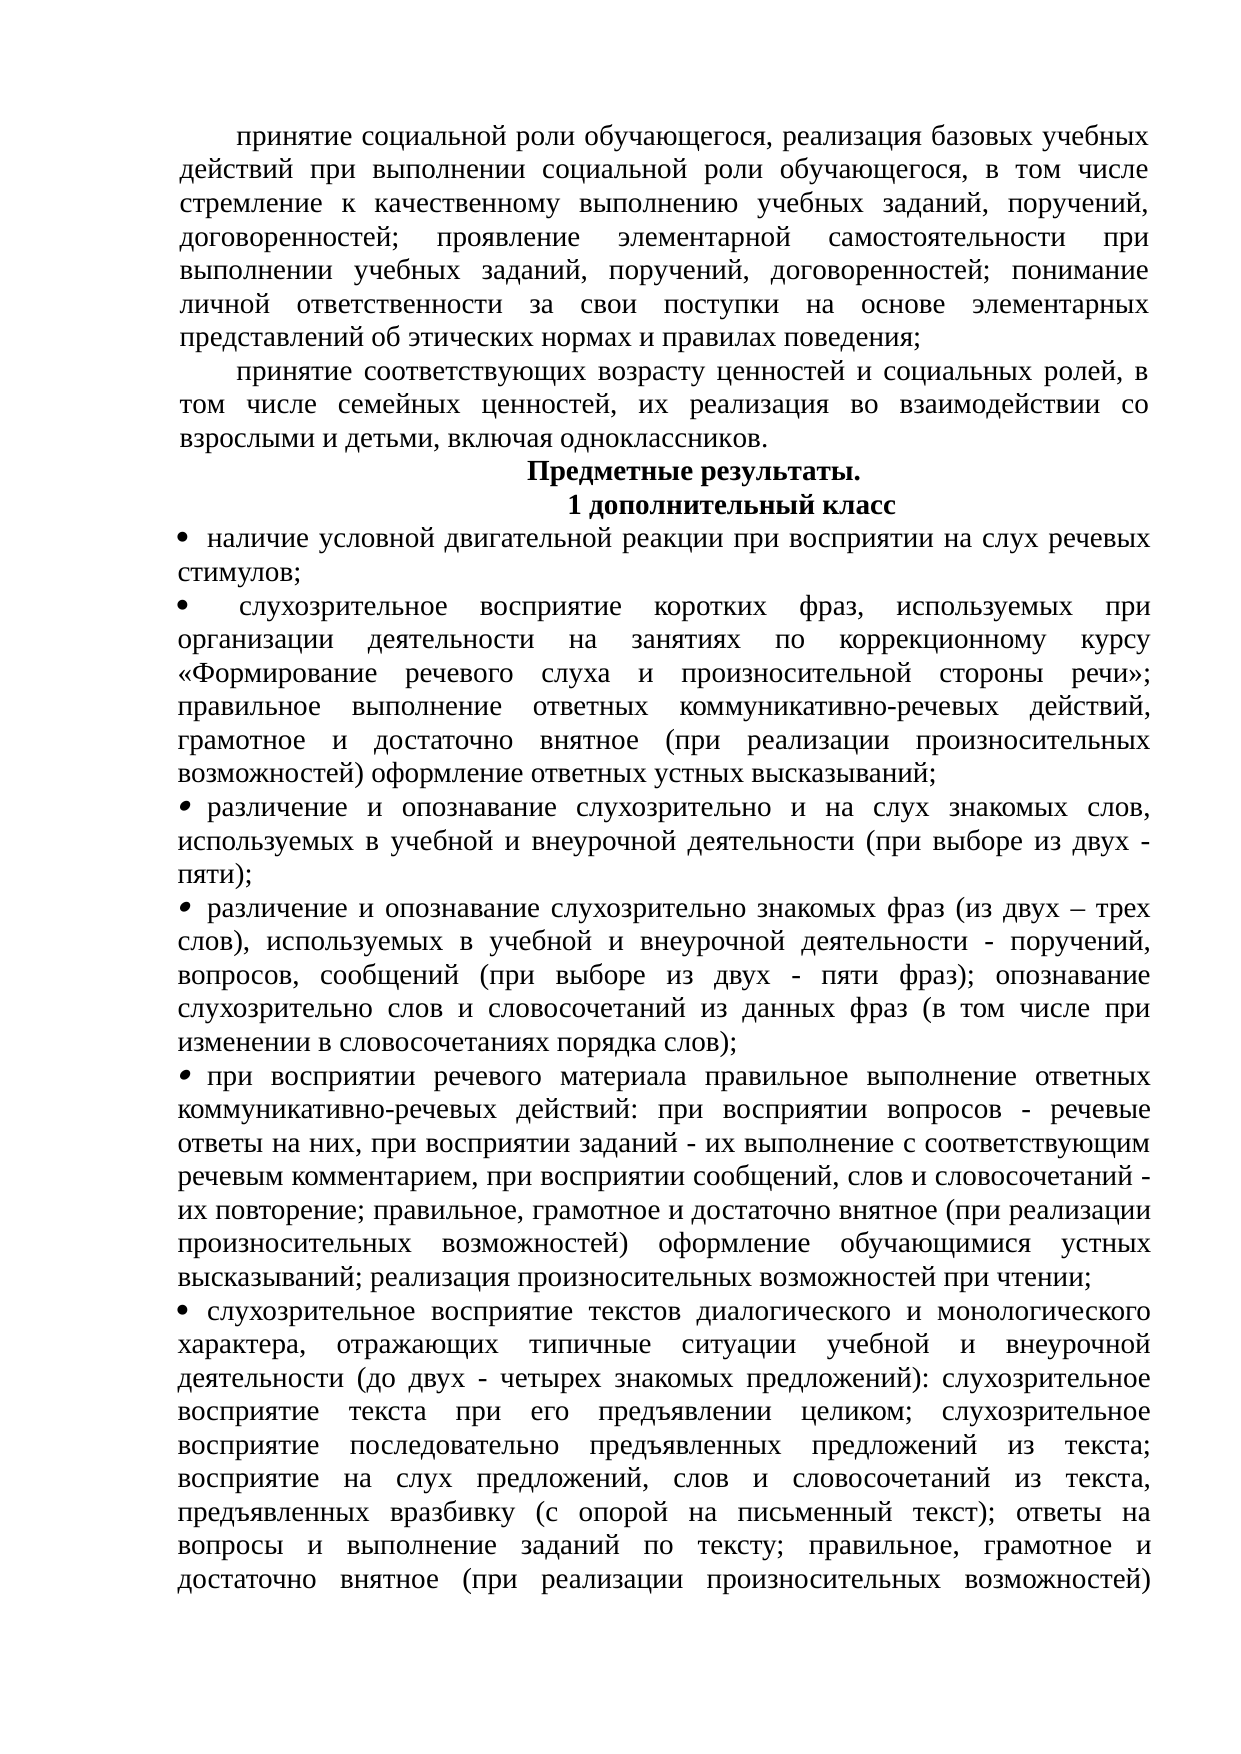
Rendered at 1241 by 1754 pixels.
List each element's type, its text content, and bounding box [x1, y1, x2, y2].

list различение и опознавание слухозрительно знакомых фраз (из двух – трех слов), используемых в учебной и внеурочной деятельности - поручений, вопросов, сообщений (при выборе из двух - пяти фраз); опознавание слухозрительно слов и словосочетаний из данных фраз (в том числе при изменении в словосочетаниях порядка слов); [177, 890, 1152, 1058]
text принятие социальной роли обучающегося, реализация базовых учебных действий при выполнении социальной роли обучающегося, в том числе стремление к качественному выполнению учебных заданий, поручений, договоренностей; проявление элементарной самостоятельности при выполнении учебных заданий, поручений, договоренностей; понимание личной ответственности за свои поступки на основе элементарных представлений об этических нормах и правилах поведения; [179, 118, 1149, 353]
list слухозрительное восприятие коротких фраз, используемых при организации деятельности на занятиях по коррекционному курсу «Формирование речевого слуха и произносительной стороны речи»; правильное выполнение ответных коммуникативно-речевых действий, грамотное и достаточно внятное (при реализации произносительных возможностей) оформление ответных устных высказываний; [177, 588, 1152, 789]
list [177, 1293, 1152, 1594]
text Предметные результаты. [252, 453, 1136, 487]
list наличие условной двигательной реакции при восприятии на слух речевых стимулов; [177, 521, 1152, 588]
text принятие соответствующих возрасту ценностей и социальных ролей, в том числе семейных ценностей, их реализация во взаимодействии со взрослыми и детьми, включая одноклассников. [179, 353, 1149, 453]
text 1 дополнительный класс [327, 487, 1136, 521]
list различение и опознавание слухозрительно и на слух знакомых слов, используемых в учебной и внеурочной деятельности (при выборе из двух -пяти); [177, 789, 1152, 890]
list при восприятии речевого материала правильное выполнение ответных коммуникативно-речевых действий: при восприятии вопросов - речевые ответы на них, при восприятии заданий - их выполнение с соответствующим речевым комментарием, при восприятии сообщений, слов и словосочетаний - их повторение; правильное, грамотное и достаточно внятное (при реализации произносительных возможностей) оформление обучающимися устных высказываний; реализация произносительных возможностей при чтении; [177, 1058, 1152, 1293]
